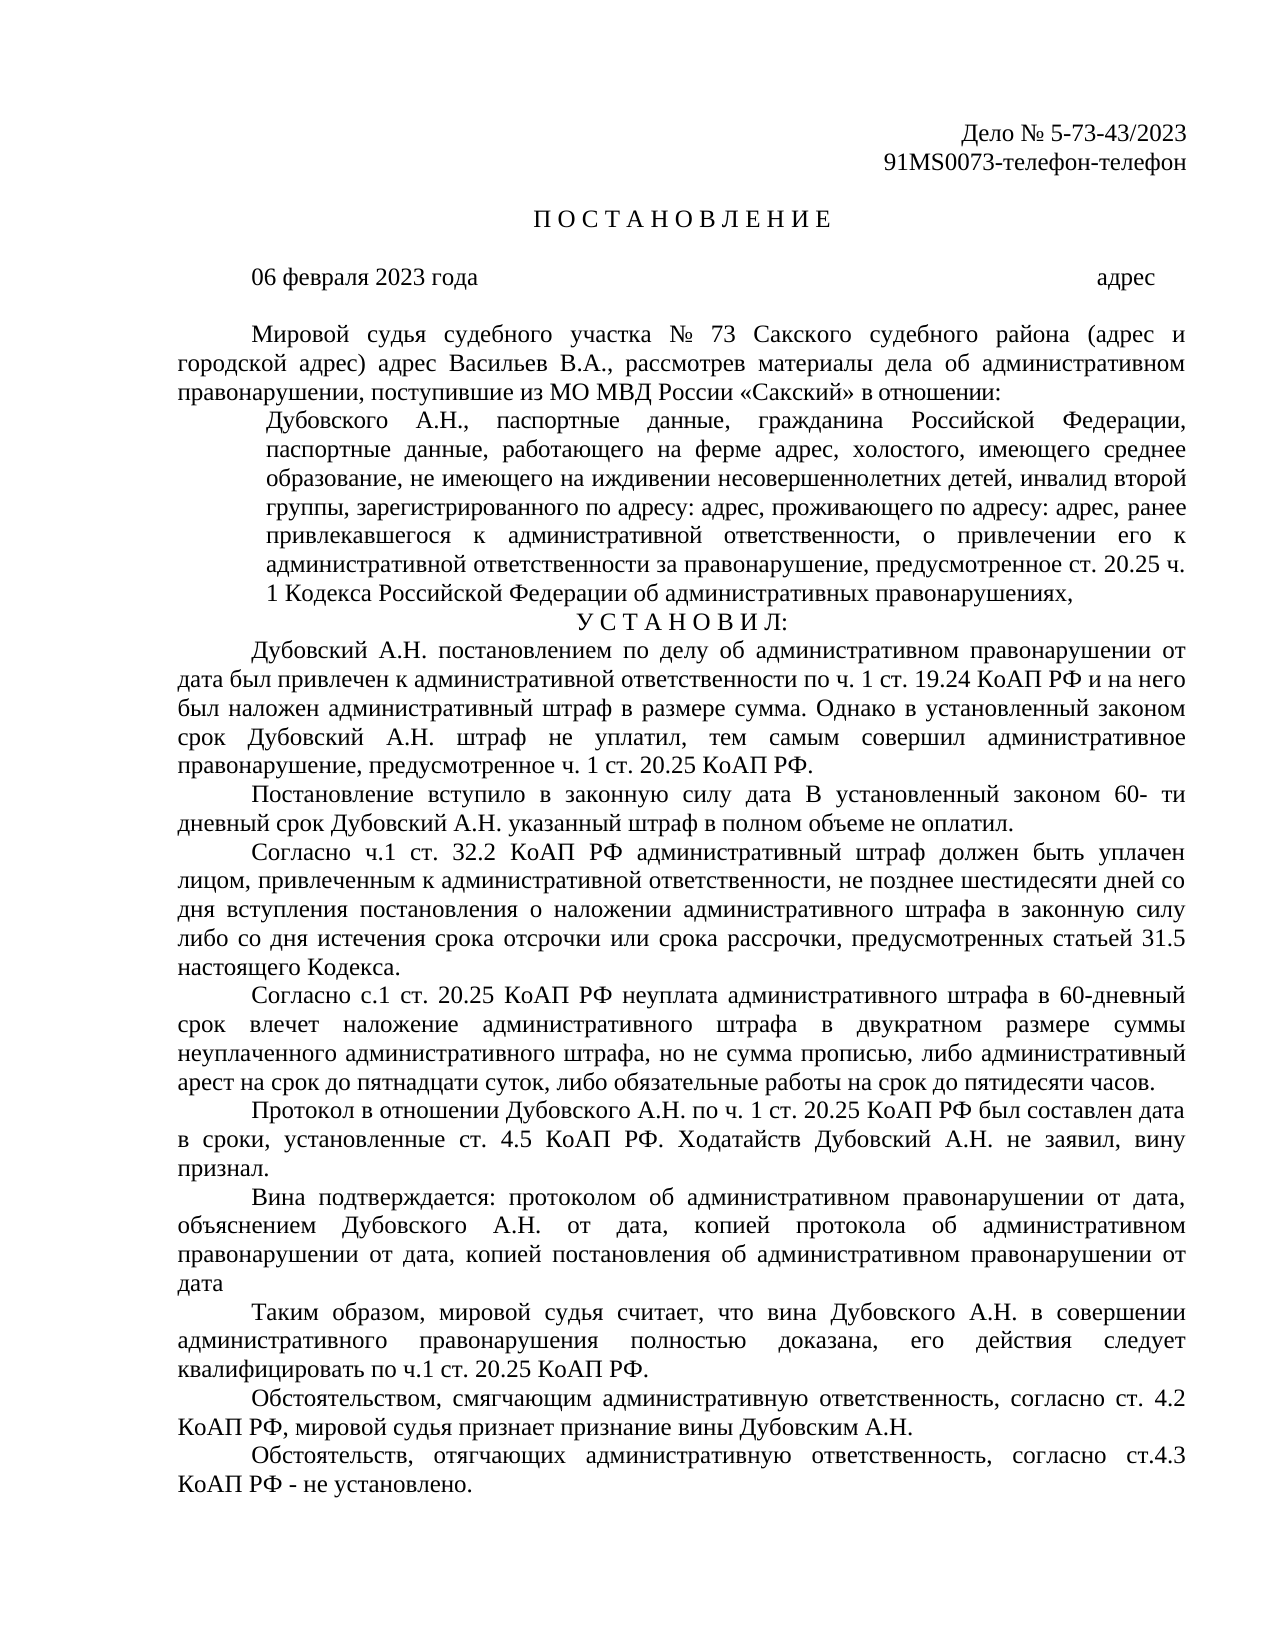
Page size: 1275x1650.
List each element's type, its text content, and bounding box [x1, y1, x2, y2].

text Согласно с.1 ст. 20.25 КоАП РФ неуплата административного штрафа в 60-дневный срок влечет наложение административного штрафа в двукратном размере суммы неуплаченного административного штрафа, но не сумма прописью, либо административный арест на срок до пятнадцати суток, либо обязательные работы на срок до пятидесяти часов. [177, 981, 1186, 1096]
text 91MS0073-телефон-телефон [177, 147, 1186, 176]
text Протокол в отношении Дубовского А.Н. по ч. 1 ст. 20.25 КоАП РФ был составлен дата в сроки, установленные ст. 4.5 КоАП РФ. Ходатайств Дубовский А.Н. не заявил, вину признал. [177, 1096, 1186, 1182]
text У С Т А Н О В И Л: [177, 607, 1186, 636]
text Обстоятельств, отягчающих административную ответственность, согласно ст.4.3 КоАП РФ - не установлено. [177, 1441, 1186, 1498]
text Дубовский А.Н. постановлением по делу об административном правонарушении от дата был привлечен к административной ответственности по ч. 1 ст. 19.24 КоАП РФ и на него был наложен административный штраф в размере сумма. Однако в установленный законом срок Дубовский А.Н. штраф не уплатил, тем самым совершил административное правонарушение, предусмотренное ч. 1 ст. 20.25 КоАП РФ. [177, 636, 1186, 779]
text Мировой судья судебного участка № 73 Сакского судебного района (адрес и городской адрес) адрес Васильев В.А., рассмотрев материалы дела об административном правонарушении, поступившие из МО МВД России «Сакский» в отношении: [177, 319, 1186, 406]
text Постановление вступило в законную силу дата В установленный законом 60- ти дневный срок Дубовский А.Н. указанный штраф в полном объеме не оплатил. [177, 779, 1186, 837]
text 06 февраля 2023 года адрес [177, 262, 1186, 291]
text Дубовского А.Н., паспортные данные, гражданина Российской Федерации, паспортные данные, работающего на ферме адрес, холостого, имеющего среднее образование, не имеющего на иждивении несовершеннолетних детей, инвалид второй группы, зарегистрированного по адресу: адрес, проживающего по адресу: адрес, ранее привлекавшегося к административной ответственности, о привлечении его к административной ответственности за правонарушение, предусмотренное ст. 20.25 ч. 1 Кодекса Российской Федерации об административных правонарушениях, [266, 406, 1186, 607]
text Дело № 5-73-43/2023 [177, 118, 1186, 147]
text П О С Т А Н О В Л Е Н И Е [177, 204, 1186, 233]
text Таким образом, мировой судья считает, что вина Дубовского А.Н. в совершении административного правонарушения полностью доказана, его действия следует квалифицировать по ч.1 ст. 20.25 КоАП РФ. [177, 1297, 1186, 1383]
text Вина подтверждается: протоколом об административном правонарушении от дата, объяснением Дубовского А.Н. от дата, копией протокола об административном правонарушении от дата, копией постановления об административном правонарушении от дата [177, 1182, 1186, 1297]
text Обстоятельством, смягчающим административную ответственность, согласно ст. 4.2 КоАП РФ, мировой судья признает признание вины Дубовским А.Н. [177, 1383, 1186, 1441]
text Согласно ч.1 ст. 32.2 КоАП РФ административный штраф должен быть уплачен лицом, привлеченным к административной ответственности, не позднее шестидесяти дней со дня вступления постановления о наложении административного штрафа в законную силу либо со дня истечения срока отсрочки или срока рассрочки, предусмотренных статьей 31.5 настоящего Кодекса. [177, 837, 1186, 981]
